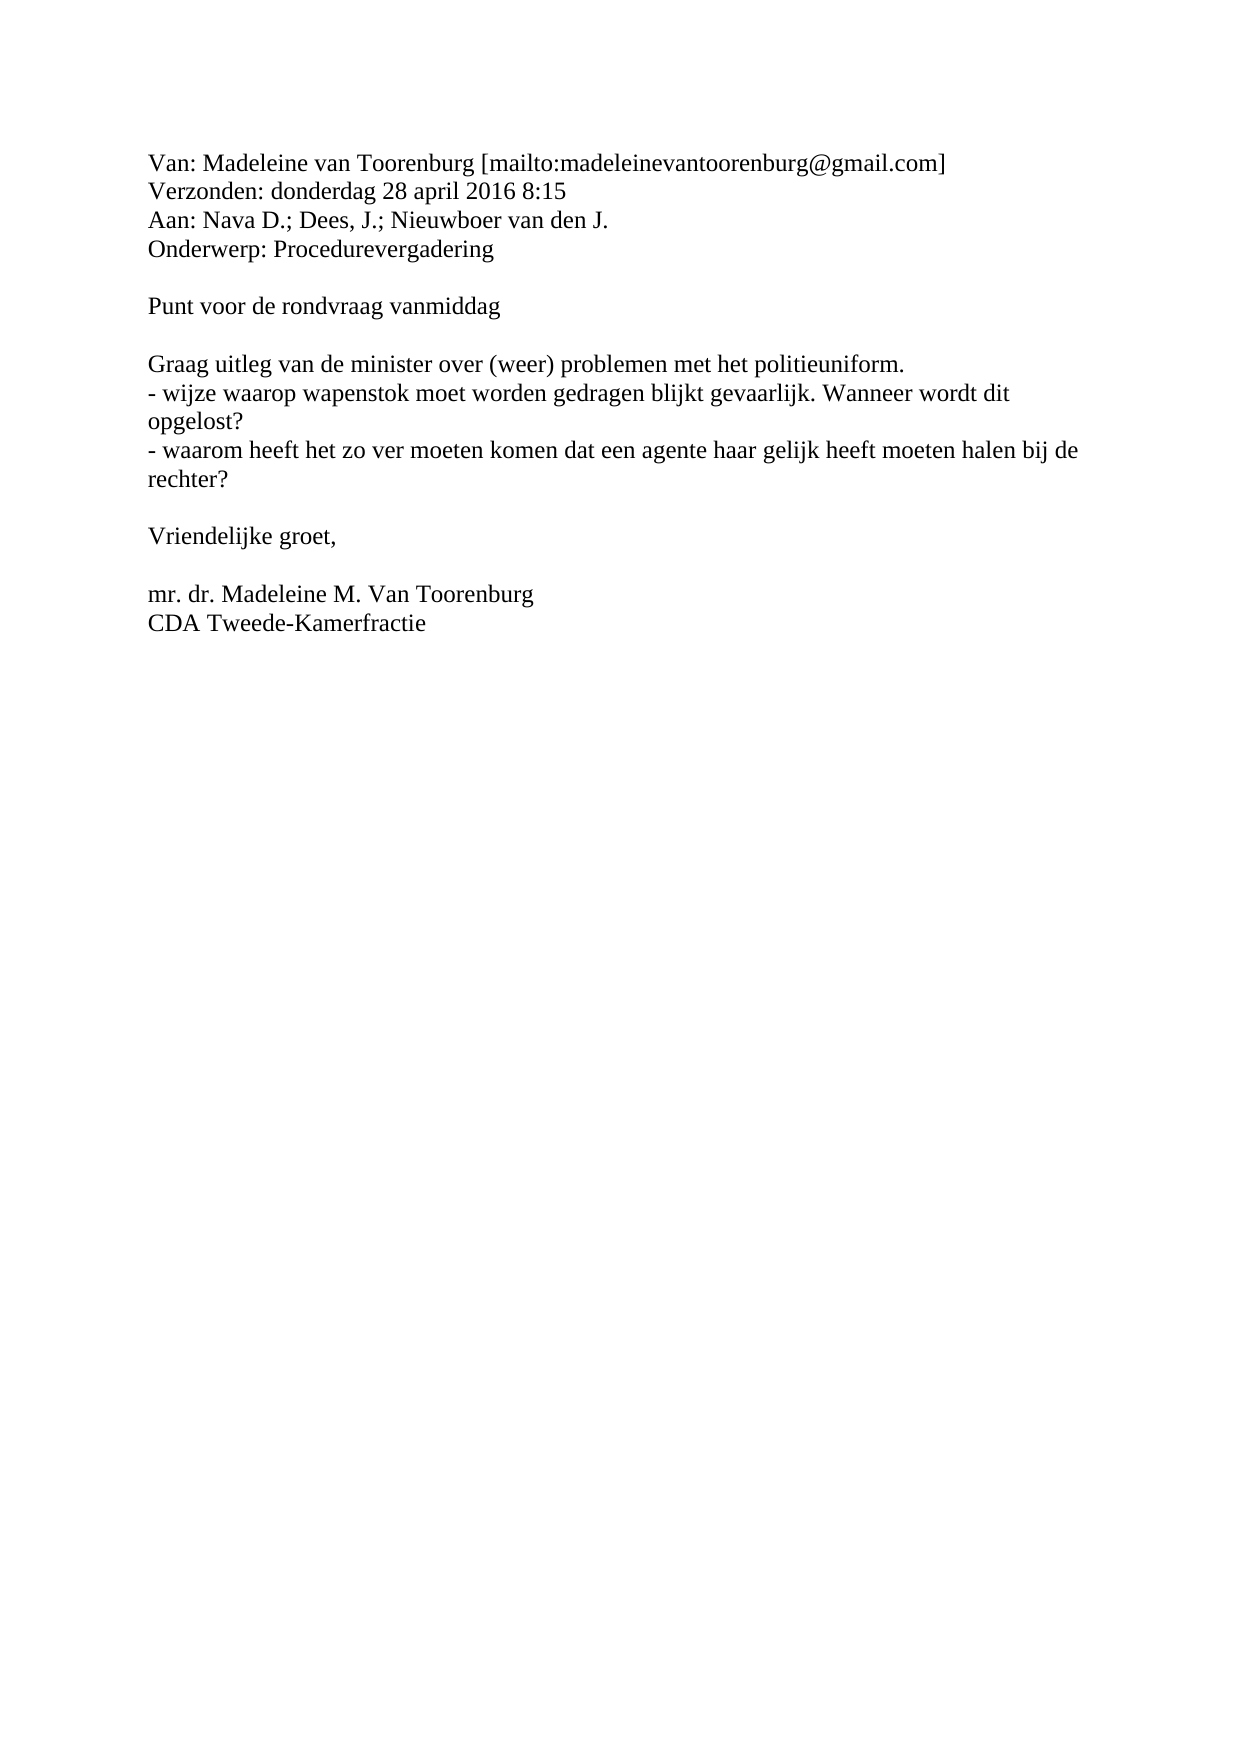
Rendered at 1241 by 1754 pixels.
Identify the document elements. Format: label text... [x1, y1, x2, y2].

text Graag uitleg van de minister over (weer) problemen met het politieuniform. [148, 349, 1093, 378]
text - waarom heeft het zo ver moeten komen dat een agente haar gelijk heeft moeten halen bij de rechter? [148, 435, 1093, 493]
text Punt voor de rondvraag vanmiddag [148, 291, 1093, 320]
text CDA Tweede-Kamerfractie [148, 608, 1093, 636]
text Van: Madeleine van Toorenburg [mailto:madeleinevantoorenburg@gmail.com] [148, 148, 1093, 176]
text - wijze waarop wapenstok moet worden gedragen blijkt gevaarlijk. Wanneer wordt dit opgelost? [148, 378, 1093, 435]
text Onderwerp: Procedurevergadering [148, 234, 1093, 263]
text Aan: Nava D.; Dees, J.; Nieuwboer van den J. [148, 205, 1093, 234]
text mr. dr. Madeleine M. Van Toorenburg [148, 579, 1093, 608]
text Vriendelijke groet, [148, 521, 1093, 550]
text Verzonden: donderdag 28 april 2016 8:15 [148, 176, 1093, 205]
